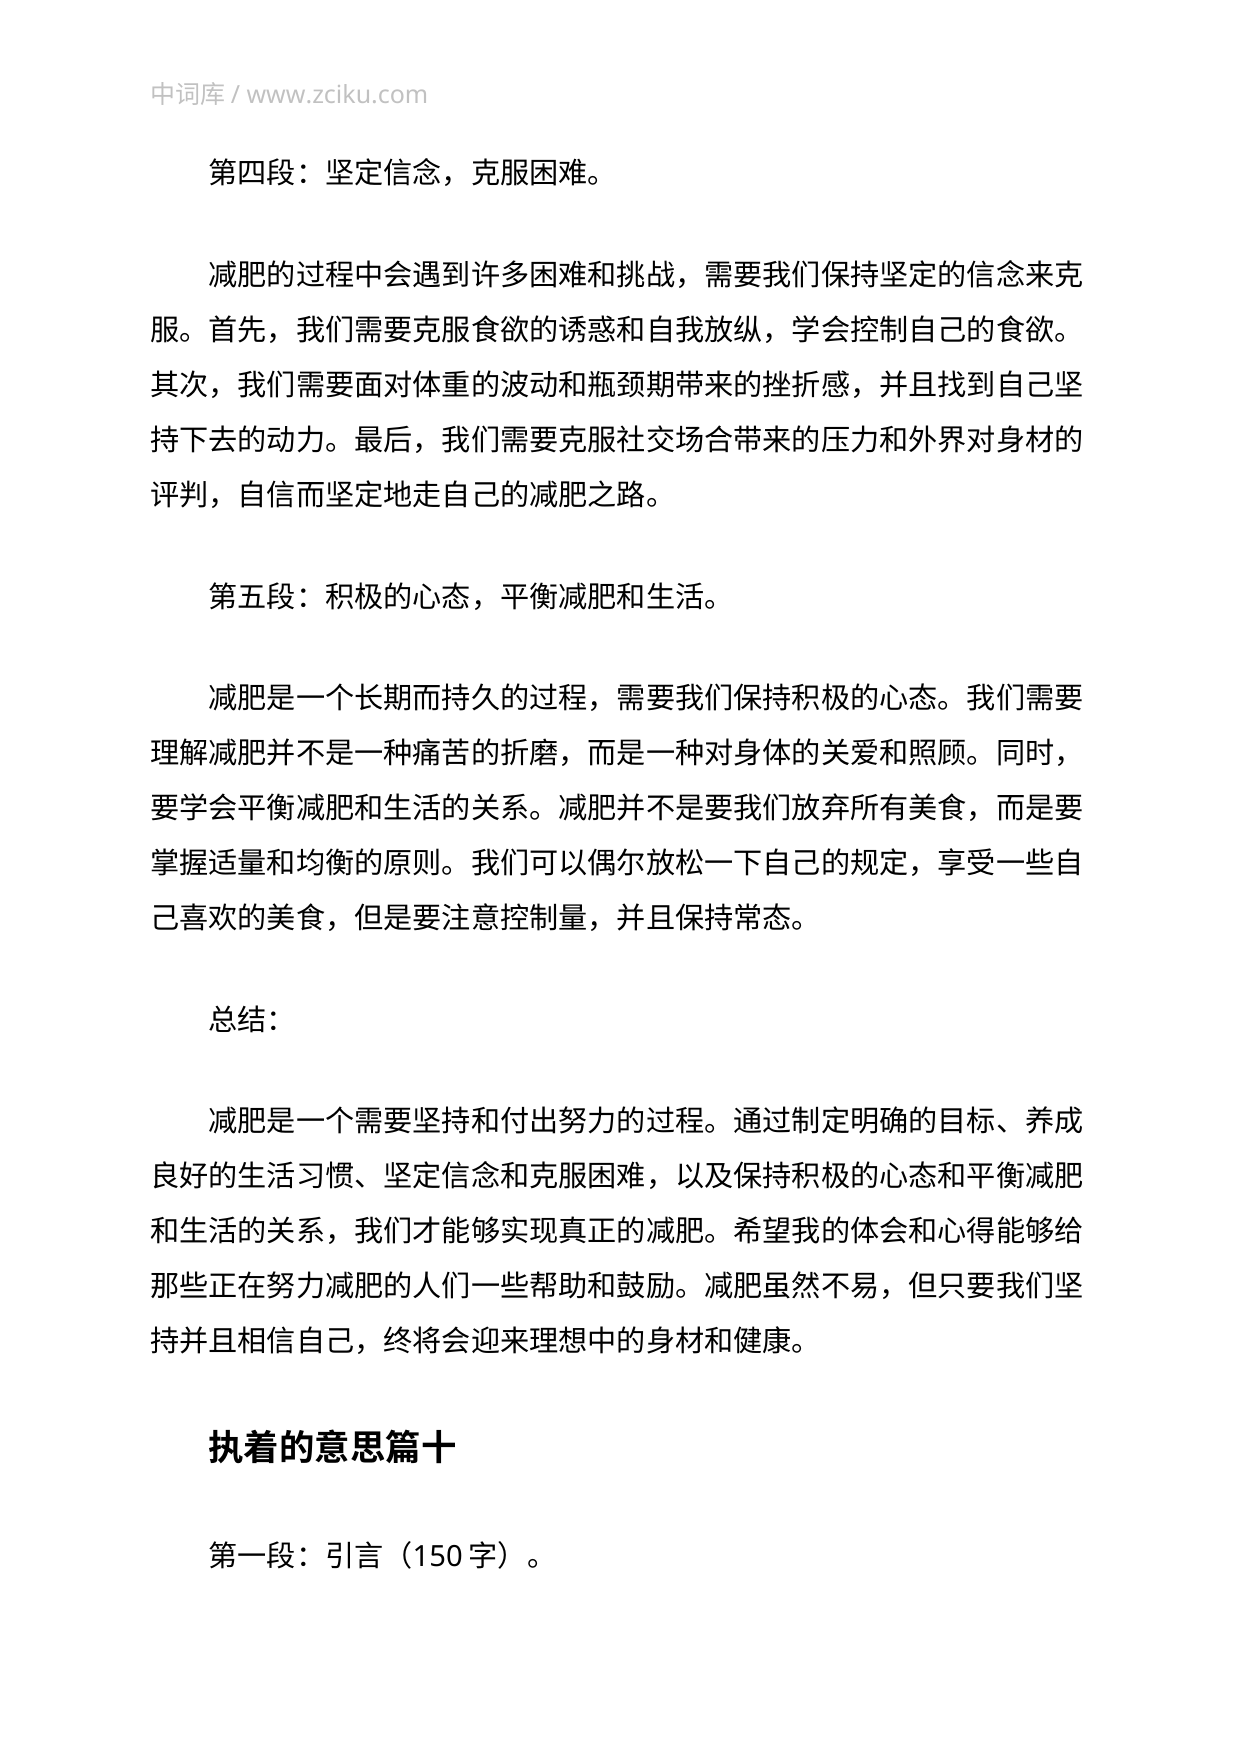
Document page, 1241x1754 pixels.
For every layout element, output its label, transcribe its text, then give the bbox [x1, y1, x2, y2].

text 减肥是一个需要坚持和付出努力的过程。通过制定明确的目标、养成良好的生活习惯、坚定信念和克服困难，以及保持积极的心态和平衡减肥和生活的关系，我们才能够实现真正的减肥。希望我的体会和心得能够给那些正在努力减肥的人们一些帮助和鼓励。减肥虽然不易，但只要我们坚持并且相信自己，终将会迎来理想中的身材和健康。 [150, 1098, 1090, 1360]
text 减肥是一个长期而持久的过程，需要我们保持积极的心态。我们需要理解减肥并不是一种痛苦的折磨，而是一种对身体的关爱和照顾。同时，要学会平衡减肥和生活的关系。减肥并不是要我们放弃所有美食，而是要掌握适量和均衡的原则。我们可以偶尔放松一下自己的规定，享受一些自己喜欢的美食，但是要注意控制量，并且保持常态。 [150, 675, 1090, 937]
text 减肥的过程中会遇到许多困难和挑战，需要我们保持坚定的信念来克服。首先，我们需要克服食欲的诱惑和自我放纵，学会控制自己的食欲。其次，我们需要面对体重的波动和瓶颈期带来的挫折感，并且找到自己坚持下去的动力。最后，我们需要克服社交场合带来的压力和外界对身材的评判，自信而坚定地走自己的减肥之路。 [150, 252, 1090, 514]
text 第一段：引言（150字）。 [150, 1533, 1090, 1575]
text 第四段：坚定信念，克服困难。 [150, 150, 1090, 192]
text 执着的意思篇十 [150, 1419, 1090, 1471]
text 第五段：积极的心态，平衡减肥和生活。 [150, 573, 1090, 615]
text 总结： [150, 996, 1090, 1038]
